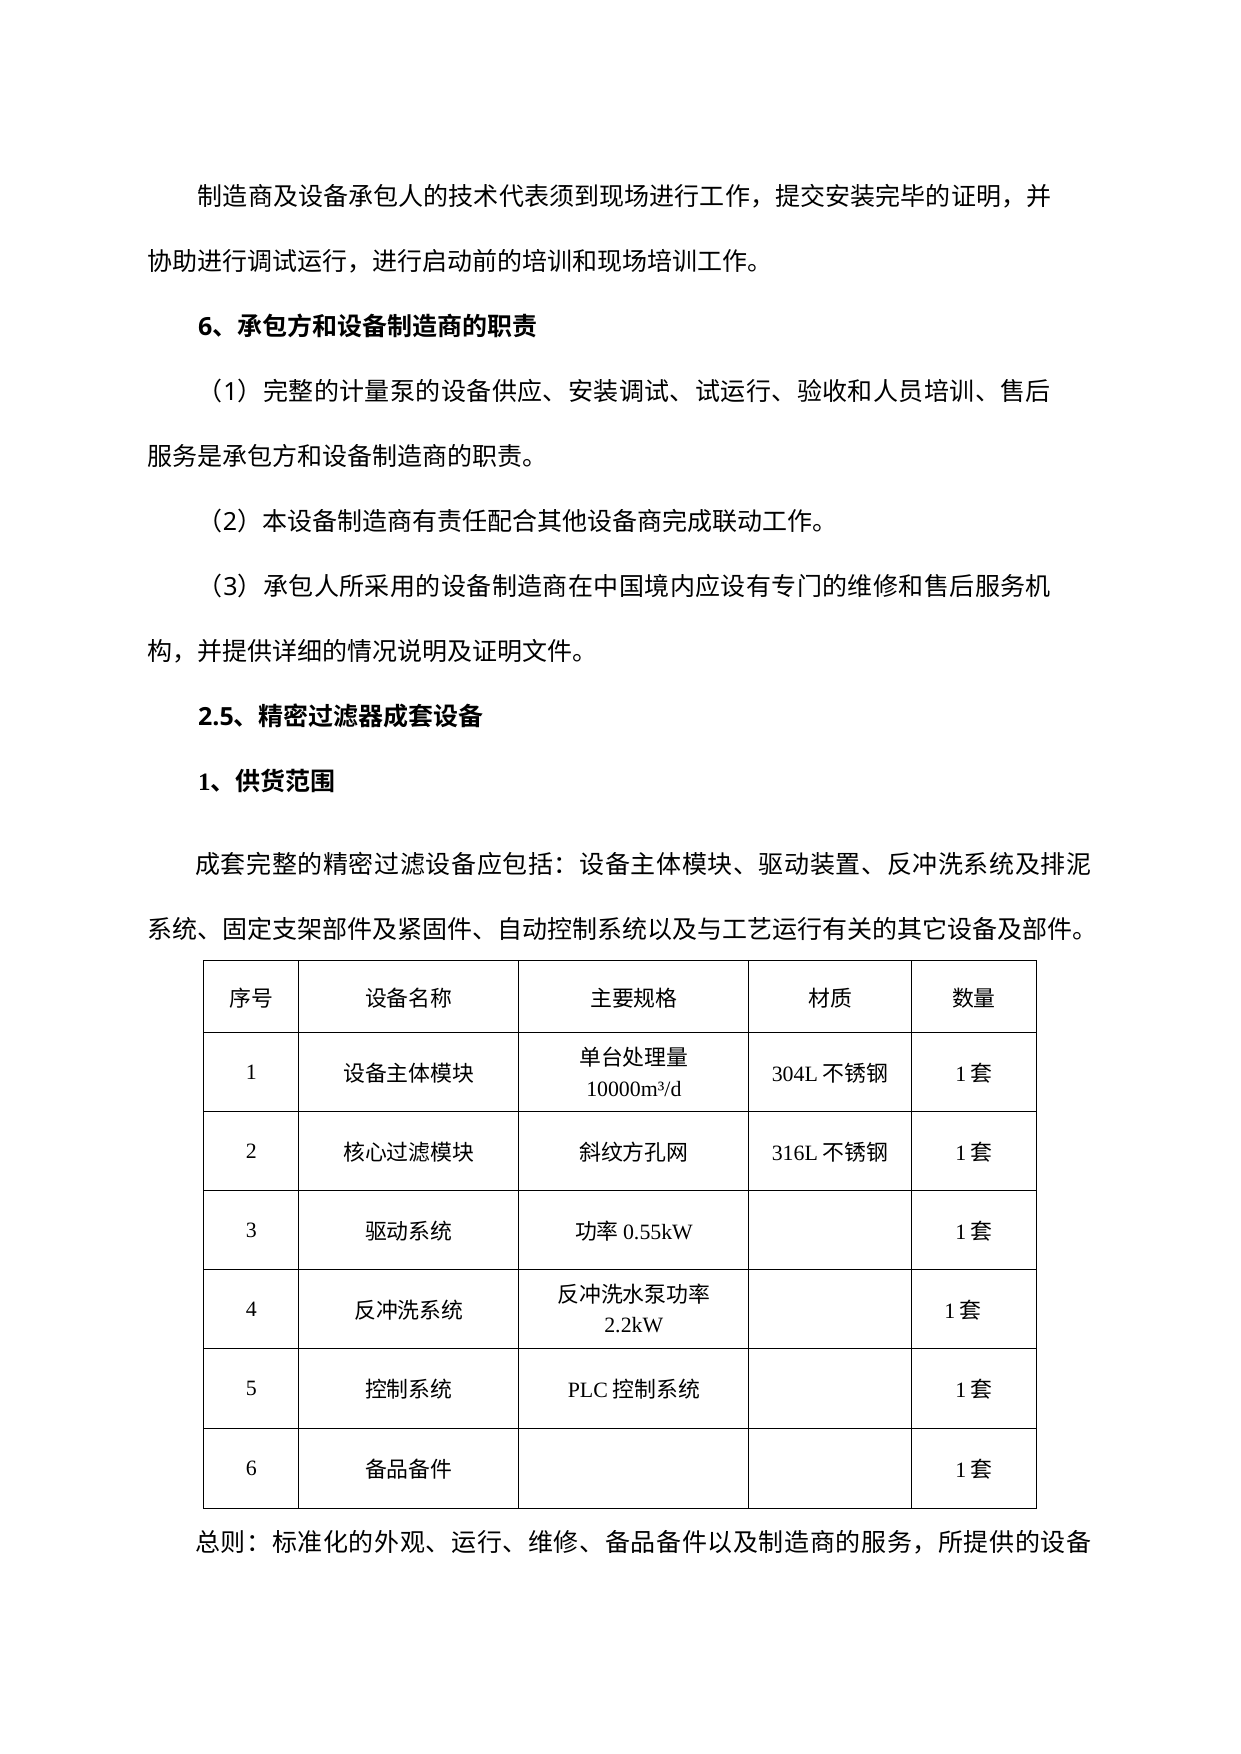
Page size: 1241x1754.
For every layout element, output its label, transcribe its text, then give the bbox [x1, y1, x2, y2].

text 2.5、精密过滤器成套设备 [148, 682, 1054, 747]
text （2）本设备制造商有责任配合其他设备商完成联动工作。 [148, 487, 1054, 552]
text 制造商及设备承包人的技术代表须到现场进行工作，提交安装完毕的证明，并协助进行调试运行，进行启动前的培训和现场培训工作。 [148, 162, 1054, 292]
table_cell 控制系统 [299, 1349, 518, 1427]
table_cell [749, 1270, 911, 1348]
table_cell [749, 1349, 911, 1427]
table_cell [519, 1429, 748, 1507]
text （1）完整的计量泵的设备供应、安装调试、试运行、验收和人员培训、售后服务是承包方和设备制造商的职责。 [148, 357, 1054, 487]
table_cell [749, 1191, 911, 1269]
table_cell 反冲洗系统 [299, 1270, 518, 1348]
table_cell 1套 [912, 1033, 1036, 1111]
table_cell 4 [204, 1270, 298, 1348]
table_cell 单台处理量10000m³/d [519, 1033, 748, 1111]
table_cell 316L不锈钢 [749, 1112, 911, 1190]
text 1、供货范围 [148, 747, 1093, 812]
table_cell 功率0.55kW [519, 1191, 748, 1269]
table_cell 核心过滤模块 [299, 1112, 518, 1190]
table_cell 1套 [912, 1429, 1036, 1507]
table_header 设备名称 [299, 961, 518, 1032]
table_cell [749, 1429, 911, 1507]
table_cell 1套 [912, 1112, 1036, 1190]
table_cell 1套 [912, 1270, 1036, 1348]
table_cell 304L不锈钢 [749, 1033, 911, 1111]
table_cell 反冲洗水泵功率2.2kW [519, 1270, 748, 1348]
table_cell 6 [204, 1429, 298, 1507]
table_cell 备品备件 [299, 1429, 518, 1507]
table_header 序号 [204, 961, 298, 1032]
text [148, 1508, 1093, 1573]
text 6、承包方和设备制造商的职责 [148, 292, 1054, 357]
table_cell 3 [204, 1191, 298, 1269]
table_header 材质 [749, 961, 911, 1032]
text （3）承包人所采用的设备制造商在中国境内应设有专门的维修和售后服务机构，并提供详细的情况说明及证明文件。 [148, 552, 1054, 682]
table_cell 斜纹方孔网 [519, 1112, 748, 1190]
table_cell 1 [204, 1033, 298, 1111]
table_header 数量 [912, 961, 1036, 1032]
text 成套完整的精密过滤设备应包括：设备主体模块、驱动装置、反冲洗系统及排泥系统、固定支架部件及紧固件、自动控制系统以及与工艺运行有关的其它设备及部件。 [148, 830, 1093, 960]
table_cell 1套 [912, 1349, 1036, 1427]
table_cell 2 [204, 1112, 298, 1190]
table_cell 1套 [912, 1191, 1036, 1269]
table_cell 设备主体模块 [299, 1033, 518, 1111]
table_cell 5 [204, 1349, 298, 1427]
table_cell PLC控制系统 [519, 1349, 748, 1427]
table_header 主要规格 [519, 961, 748, 1032]
table_cell 驱动系统 [299, 1191, 518, 1269]
